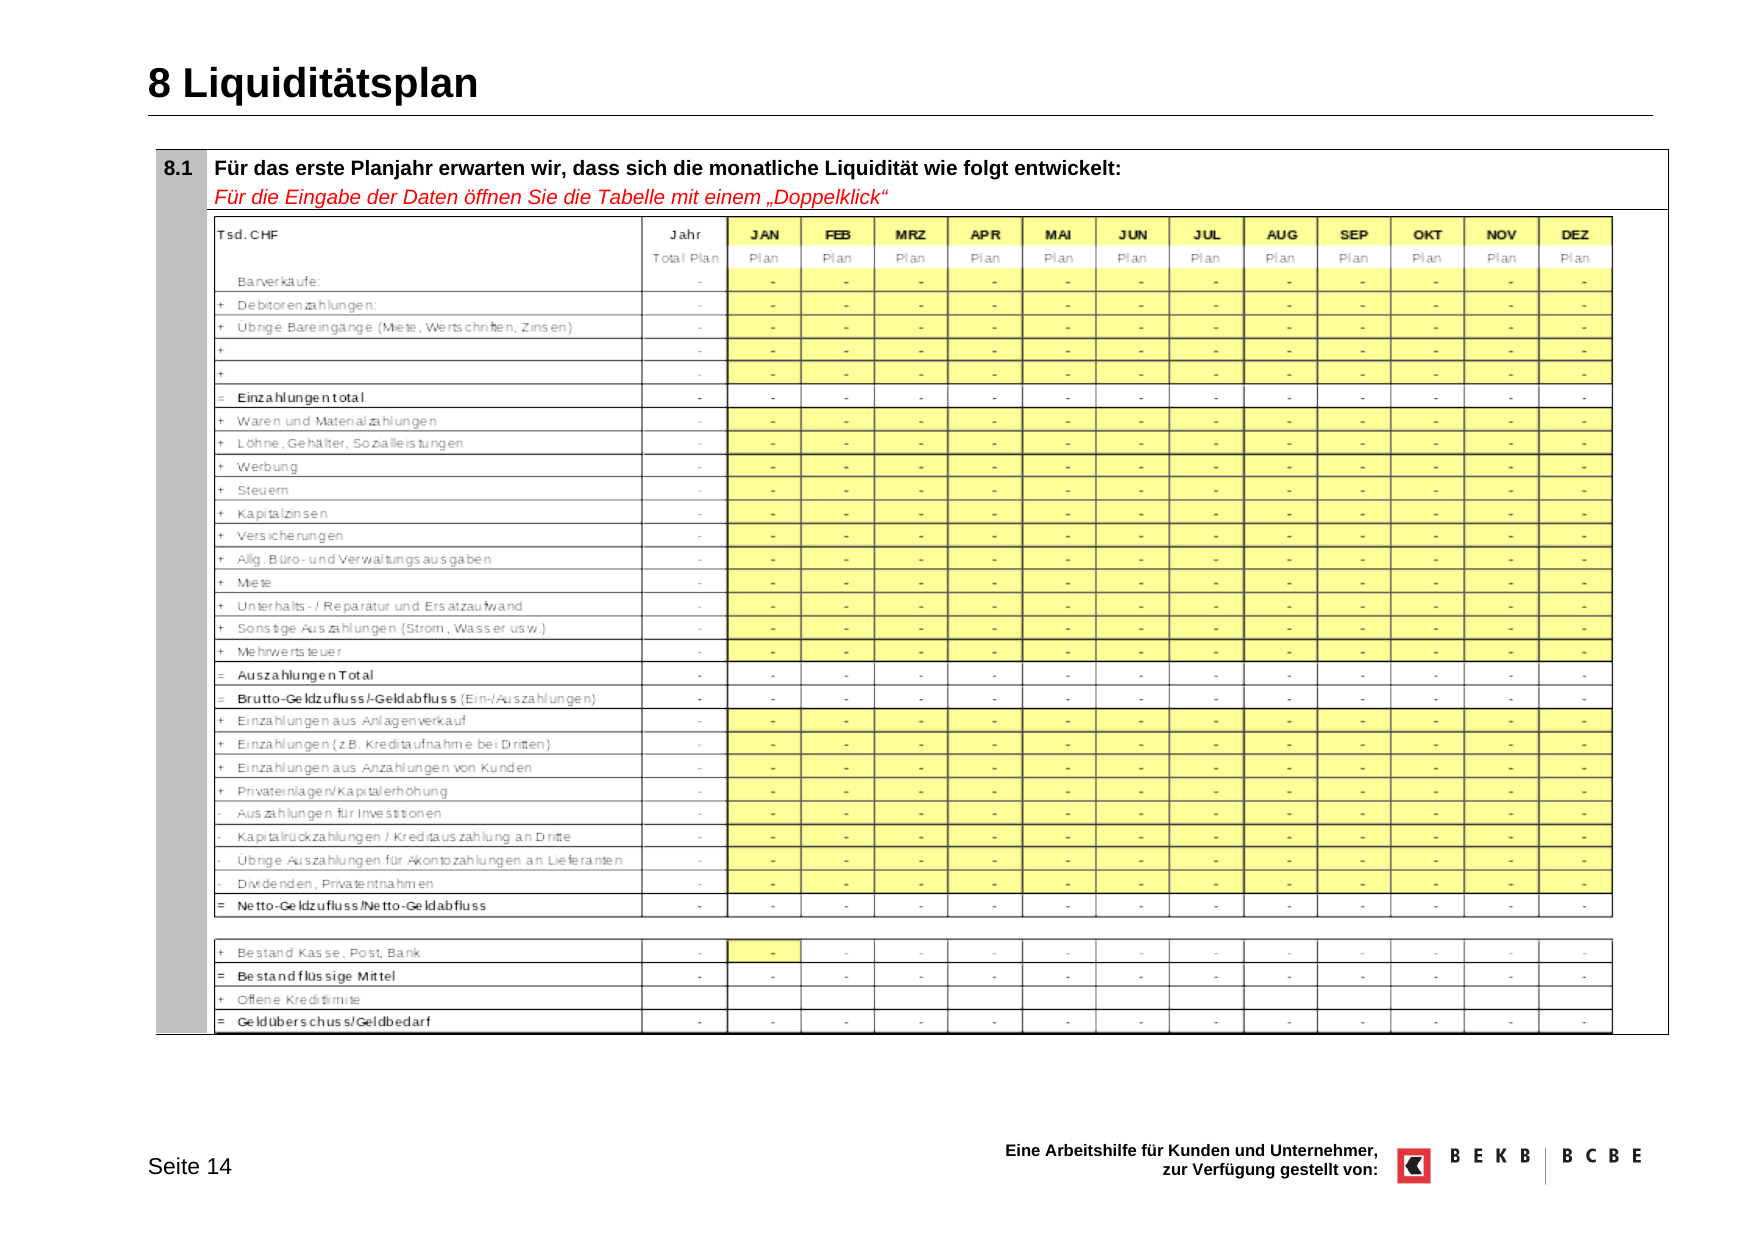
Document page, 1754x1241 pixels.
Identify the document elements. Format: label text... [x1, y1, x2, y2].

table_cell [207, 210, 1668, 1033]
text 8 Liquiditätsplan [148, 60, 1653, 115]
table_header 8.1 [156, 150, 207, 1033]
table_header Für das erste Planjahr erwarten wir, dass sich die monatliche Liquidität wie folgt entwickelt: Für die Eingabe der Daten öffnen Sie die Tabelle mit einem „Doppelklick“ [207, 150, 1668, 209]
